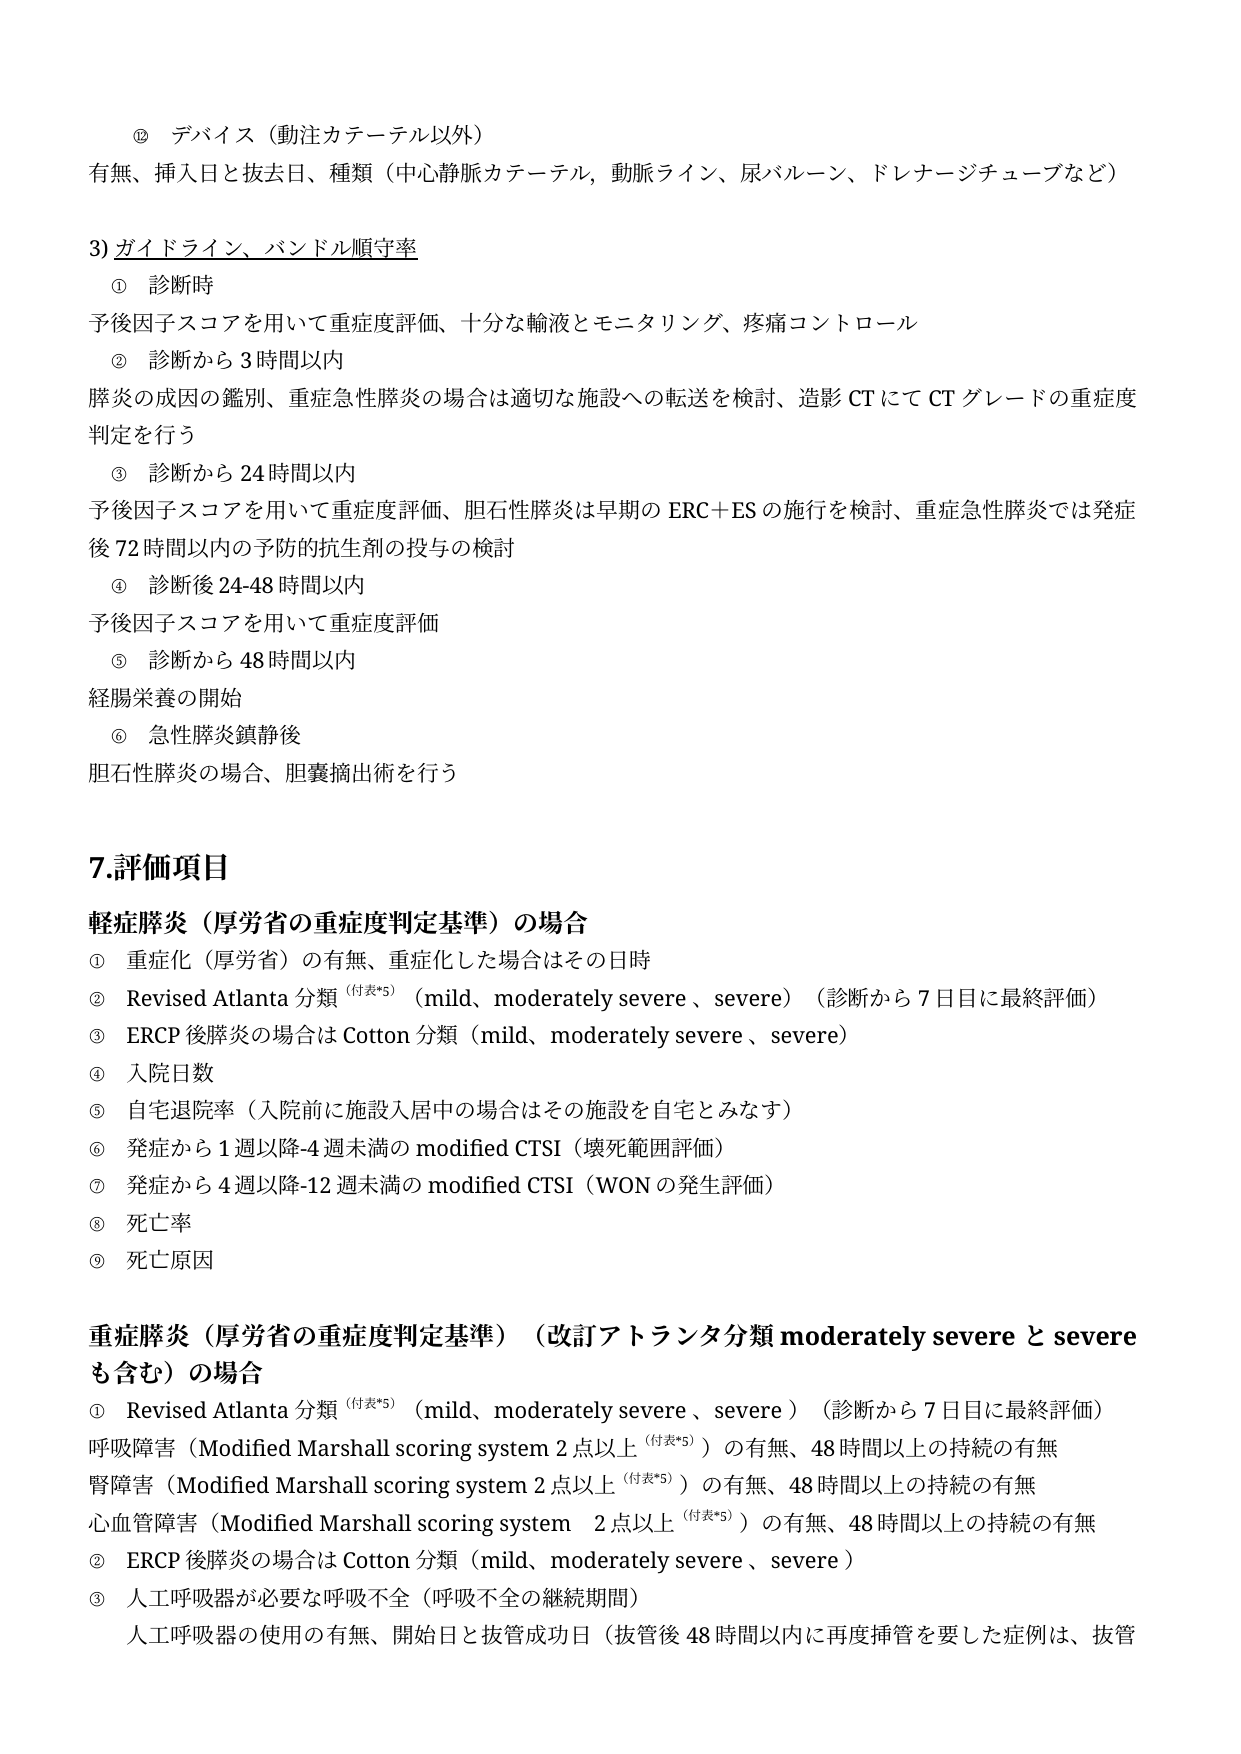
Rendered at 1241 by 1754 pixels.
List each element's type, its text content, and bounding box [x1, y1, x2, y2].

list デバイス（動注カテーテル以外） [132, 116, 1137, 153]
list 発症から1週以降-4週未満のmodified CTSI（壊死範囲評価） [89, 1128, 1137, 1166]
text 腎障害（Modified Marshall scoring system 2点以上（付表*5））の有無、48時間以上の持続の有無 [89, 1466, 1137, 1503]
list Revised Atlanta 分類（付表*5）（mild、moderately severe 、severe）（診断から7日目に最終評価） [89, 978, 1137, 1016]
list 入院日数 [89, 1053, 1137, 1091]
text 有無、挿入日と抜去日、種類（中心静脈カテーテル，動脈ライン、尿バルーン、ドレナージチューブなど） [89, 153, 1137, 191]
list Revised Atlanta 分類（付表*5）（mild、moderately severe 、severe ）（診断から7日目に最終評価） [89, 1391, 1137, 1428]
text 膵炎の成因の鑑別、重症急性膵炎の場合は適切な施設への転送を検討、造影CTにてCTグレードの重症度判定を行う [89, 378, 1137, 453]
list 診断後24-48時間以内 [111, 566, 1137, 603]
list 人工呼吸器が必要な呼吸不全（呼吸不全の継続期間） [89, 1578, 1137, 1616]
list 死亡率 [89, 1203, 1137, 1241]
text 7.評価項目 [89, 828, 1137, 903]
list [126, 1616, 1137, 1653]
text 予後因子スコアを用いて重症度評価 [89, 603, 1137, 641]
text 呼吸障害（Modified Marshall scoring system 2点以上（付表*5））の有無、48時間以上の持続の有無 [89, 1428, 1137, 1466]
text 心血管障害（Modified Marshall scoring system 2点以上（付表*5））の有無、48時間以上の持続の有無 [89, 1503, 1137, 1541]
text 重症膵炎（厚労省の重症度判定基準）（改訂アトランタ分類moderately severe とsevereも含む）の場合 [89, 1316, 1137, 1391]
list 自宅退院率（入院前に施設入居中の場合はその施設を自宅とみなす） [89, 1091, 1137, 1128]
text 予後因子スコアを用いて重症度評価、胆石性膵炎は早期のERC＋ESの施行を検討、重症急性膵炎では発症後72時間以内の予防的抗生剤の投与の検討 [89, 491, 1137, 566]
list 診断時 [111, 266, 1137, 303]
list 急性膵炎鎮静後 [111, 716, 1137, 753]
text 軽症膵炎（厚労省の重症度判定基準）の場合 [89, 903, 1137, 941]
list 重症化（厚労省）の有無、重症化した場合はその日時 [89, 941, 1137, 978]
list 診断から48時間以内 [111, 641, 1137, 678]
list ERCP後膵炎の場合はCotton分類（mild、moderately severe 、severe ） [89, 1541, 1137, 1578]
list ERCP後膵炎の場合はCotton分類（mild、moderately severe 、severe） [89, 1016, 1137, 1053]
text 予後因子スコアを用いて重症度評価、十分な輸液とモニタリング、疼痛コントロール [89, 303, 1137, 341]
text 胆石性膵炎の場合、胆嚢摘出術を行う [89, 753, 1137, 791]
list 診断から3時間以内 [111, 341, 1137, 378]
list 発症から4週以降-12週未満のmodified CTSI（WONの発生評価） [89, 1166, 1137, 1203]
text 3) ガイドライン、バンドル順守率 [89, 228, 1137, 266]
text 経腸栄養の開始 [89, 678, 1137, 716]
list 死亡原因 [89, 1241, 1137, 1278]
list 診断から24時間以内 [111, 453, 1137, 491]
